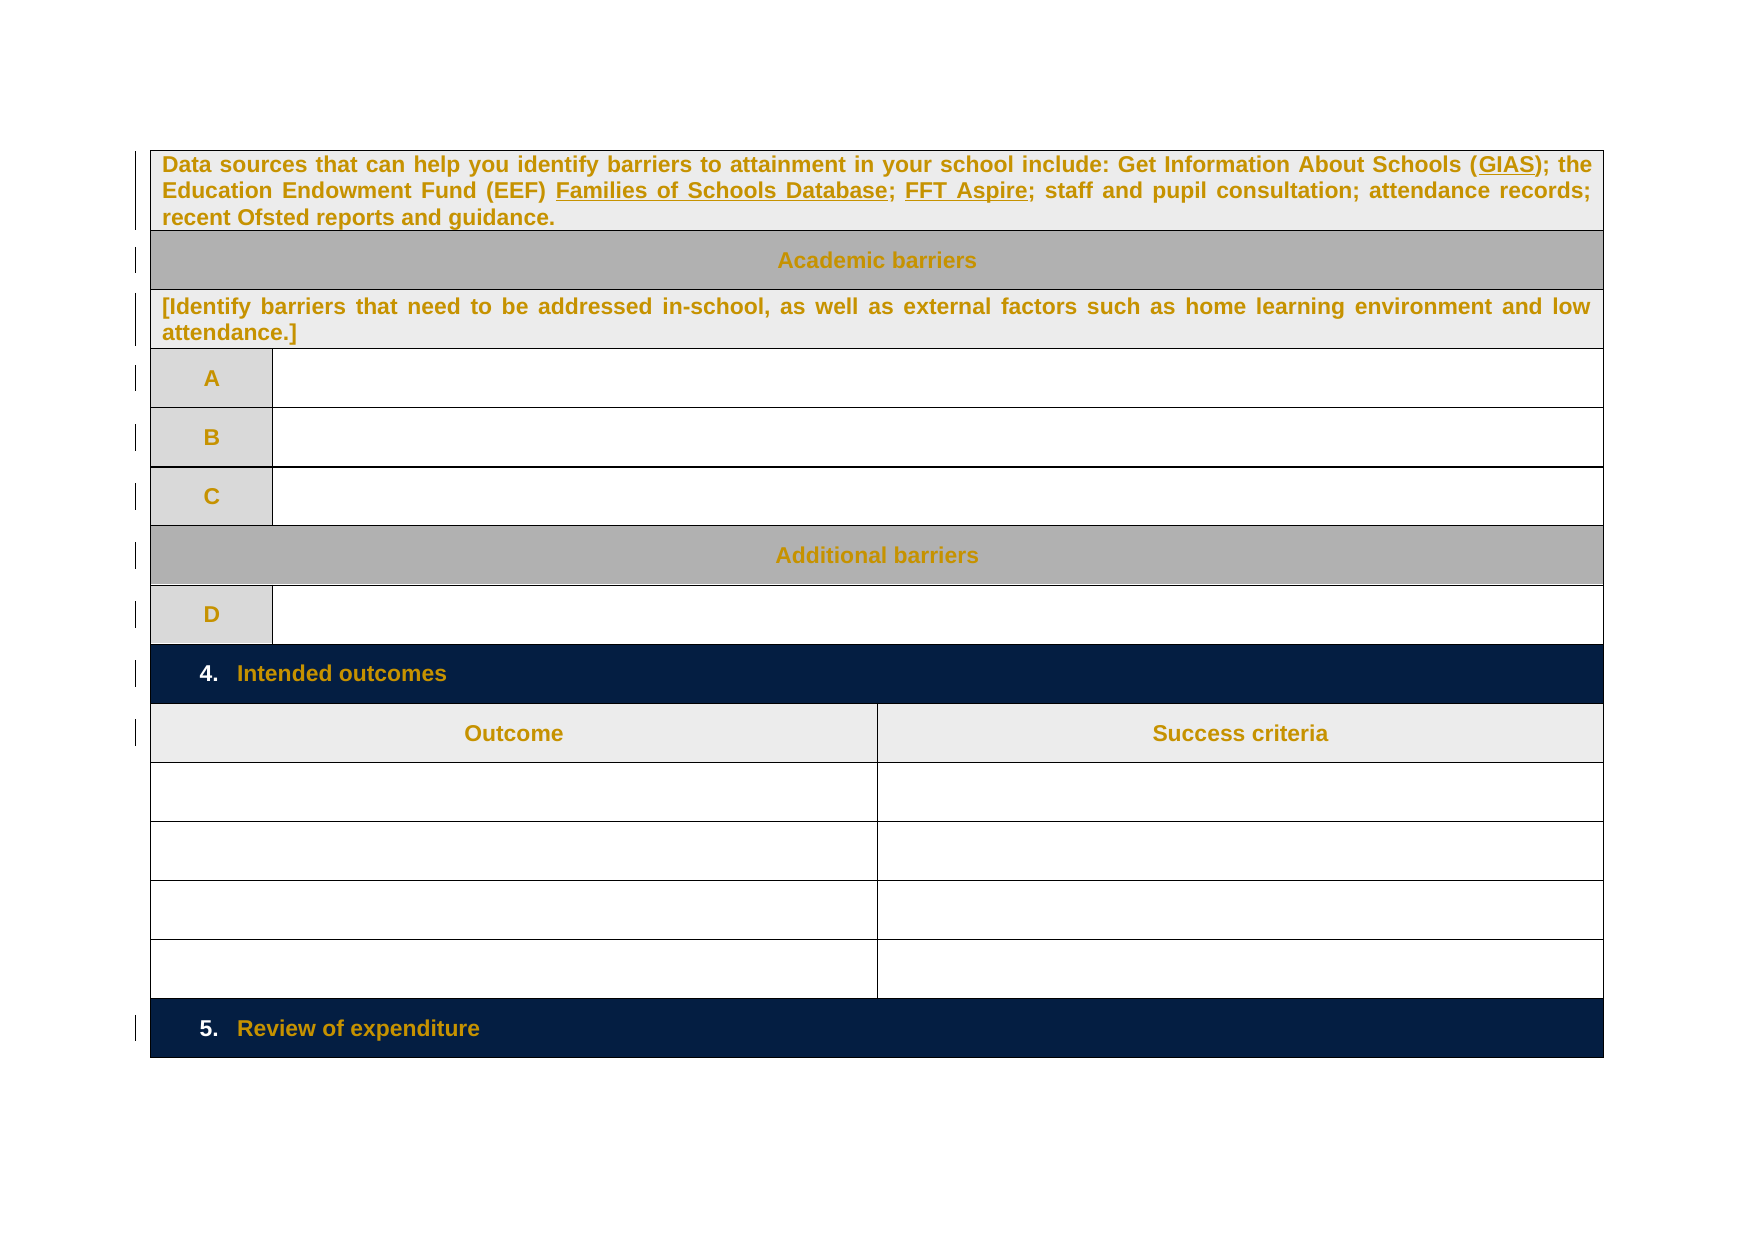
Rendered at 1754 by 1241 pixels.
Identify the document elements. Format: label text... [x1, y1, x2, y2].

table_cell [878, 822, 1603, 880]
table_cell Review of expenditure [151, 999, 1603, 1057]
table_cell [151, 940, 877, 998]
table_cell Academic barriers [151, 231, 1603, 289]
table_cell [273, 349, 1603, 407]
table_cell C [151, 468, 272, 525]
table_cell [878, 940, 1603, 998]
table_cell D [151, 586, 272, 643]
table_cell A [151, 349, 272, 407]
table_cell Data sources that can help you identify barriers to attainment in your school include: Get Information About Schools (GIAS); the Education Endowment Fund (EEF) Families of Schools Database; FFT Aspire; staff and pupil consultation; attendance records; recent Ofsted reports and guidance. [151, 151, 1603, 230]
table_cell Success criteria [878, 704, 1603, 762]
table_cell [878, 881, 1603, 939]
table_cell Outcome [151, 704, 877, 762]
table_cell [151, 881, 877, 939]
table_cell Additional barriers [151, 526, 1603, 584]
table_cell Intended outcomes [151, 645, 1603, 703]
table_cell [Identify barriers that need to be addressed in-school, as well as external factors such as home learning environment and low attendance.] [151, 290, 1603, 348]
table_cell [273, 408, 1603, 466]
table_cell [878, 763, 1603, 821]
table_cell [151, 763, 877, 821]
table_cell [151, 822, 877, 880]
table_cell [273, 586, 1603, 643]
table_cell [273, 468, 1603, 525]
table_cell B [151, 408, 272, 466]
